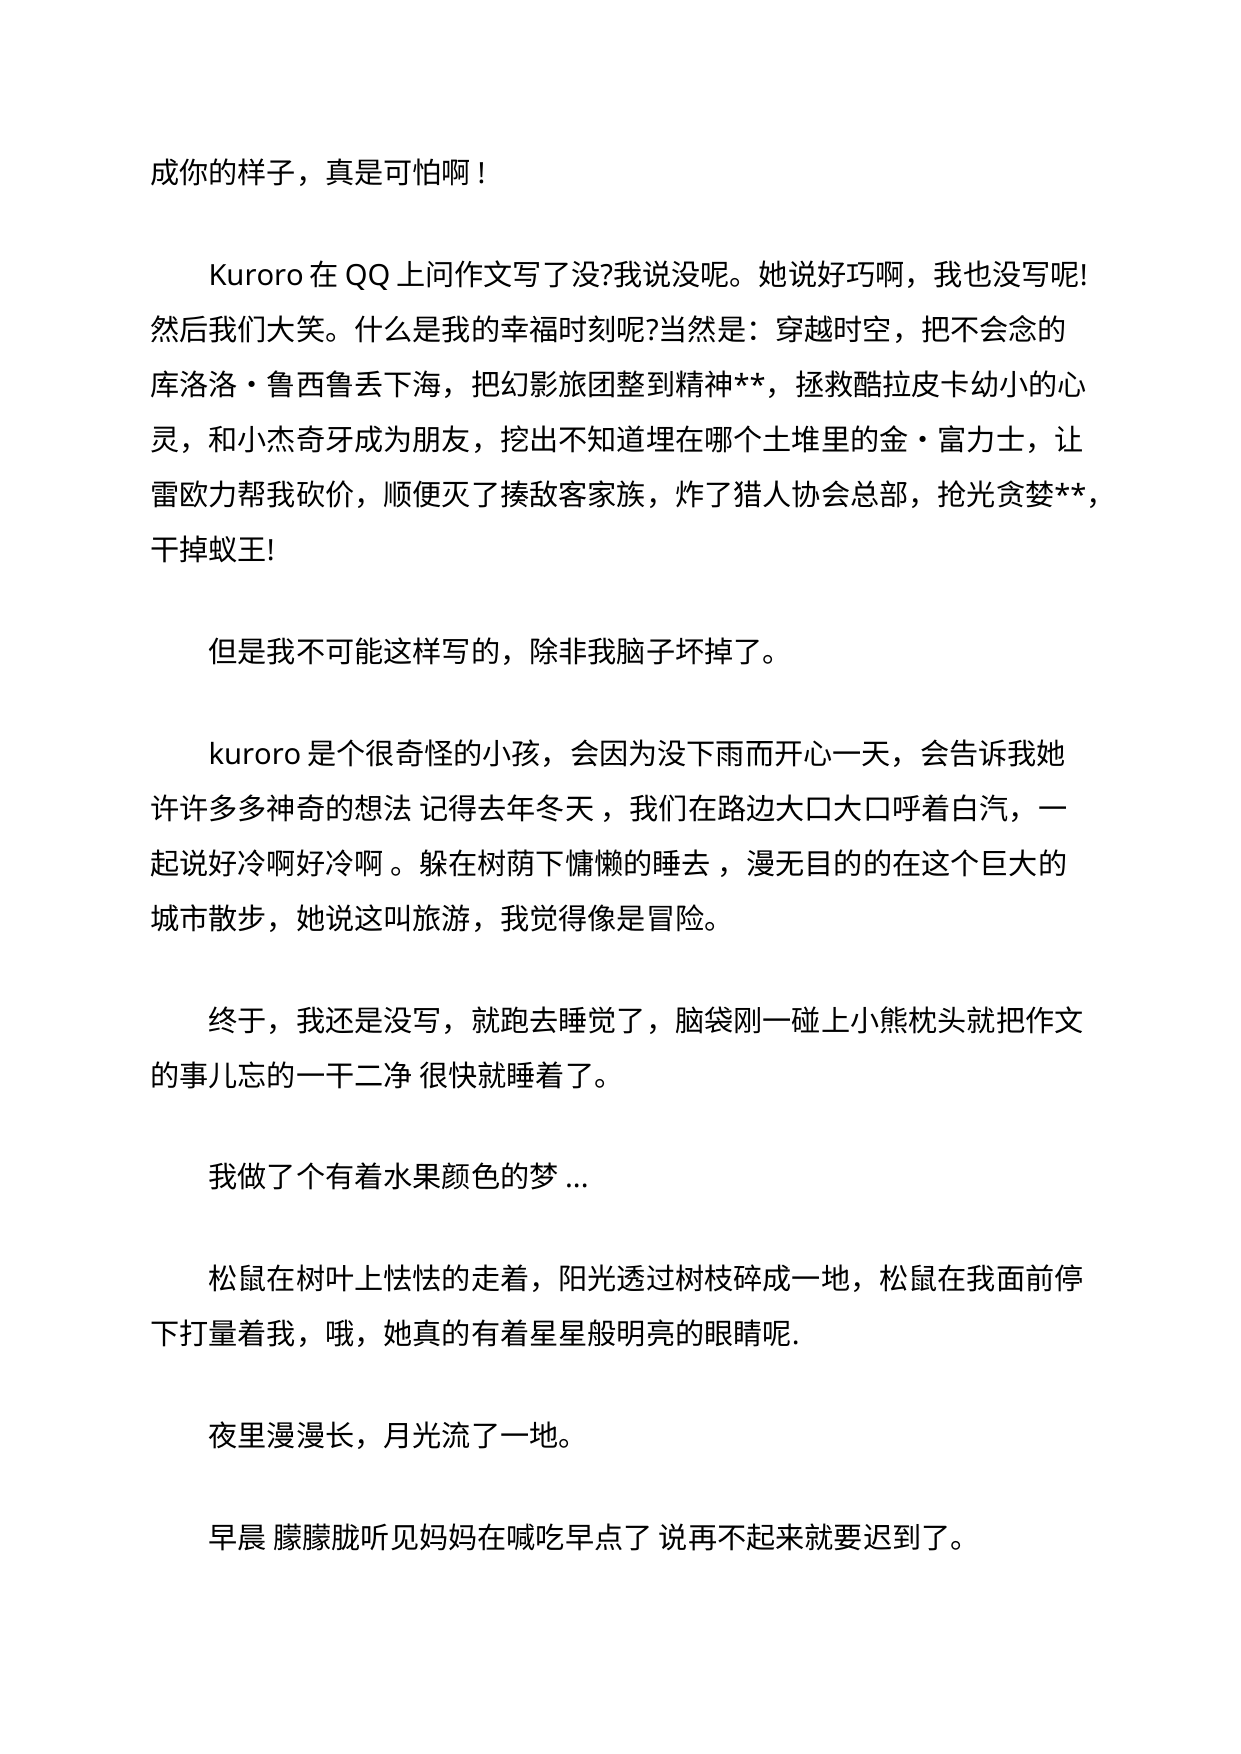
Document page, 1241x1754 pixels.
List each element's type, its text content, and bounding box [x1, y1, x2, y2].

text 我做了个有着水果颜色的梦 ... [150, 1154, 1090, 1196]
text 但是我不可能这样写的，除非我脑子坏掉了。 [150, 629, 1090, 671]
text 早晨 朦朦胧听见妈妈在喊吃早点了 说再不起来就要迟到了。 [150, 1514, 1090, 1557]
text 松鼠在树叶上怯怯的走着，阳光透过树枝碎成一地，松鼠在我面前停下打量着我，哦，她真的有着星星般明亮的眼睛呢. [150, 1256, 1090, 1353]
text kuroro是个很奇怪的小孩，会因为没下雨而开心一天，会告诉我她许许多多神奇的想法 记得去年冬天 ，我们在路边大口大口呼着白汽，一起说好冷啊好冷啊 。躲在树荫下慵懒的睡去 ，漫无目的的在这个巨大的城市散步，她说这叫旅游，我觉得像是冒险。 [150, 731, 1090, 938]
text Kuroro在QQ上问作文写了没?我说没呢。她说好巧啊，我也没写呢!然后我们大笑。什么是我的幸福时刻呢?当然是：穿越时空，把不会念的库洛洛•鲁西鲁丢下海，把幻影旅团整到精神**，拯救酷拉皮卡幼小的心灵，和小杰奇牙成为朋友，挖出不知道埋在哪个土堆里的金•富力士，让雷欧力帮我砍价，顺便灭了揍敌客家族，炸了猎人协会总部，抢光贪婪**，干掉蚁王! [150, 252, 1090, 569]
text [150, 150, 1090, 192]
text 终于，我还是没写，就跑去睡觉了，脑袋刚一碰上小熊枕头就把作文的事儿忘的一干二净 很快就睡着了。 [150, 997, 1090, 1094]
text 夜里漫漫长，月光流了一地。 [150, 1413, 1090, 1455]
